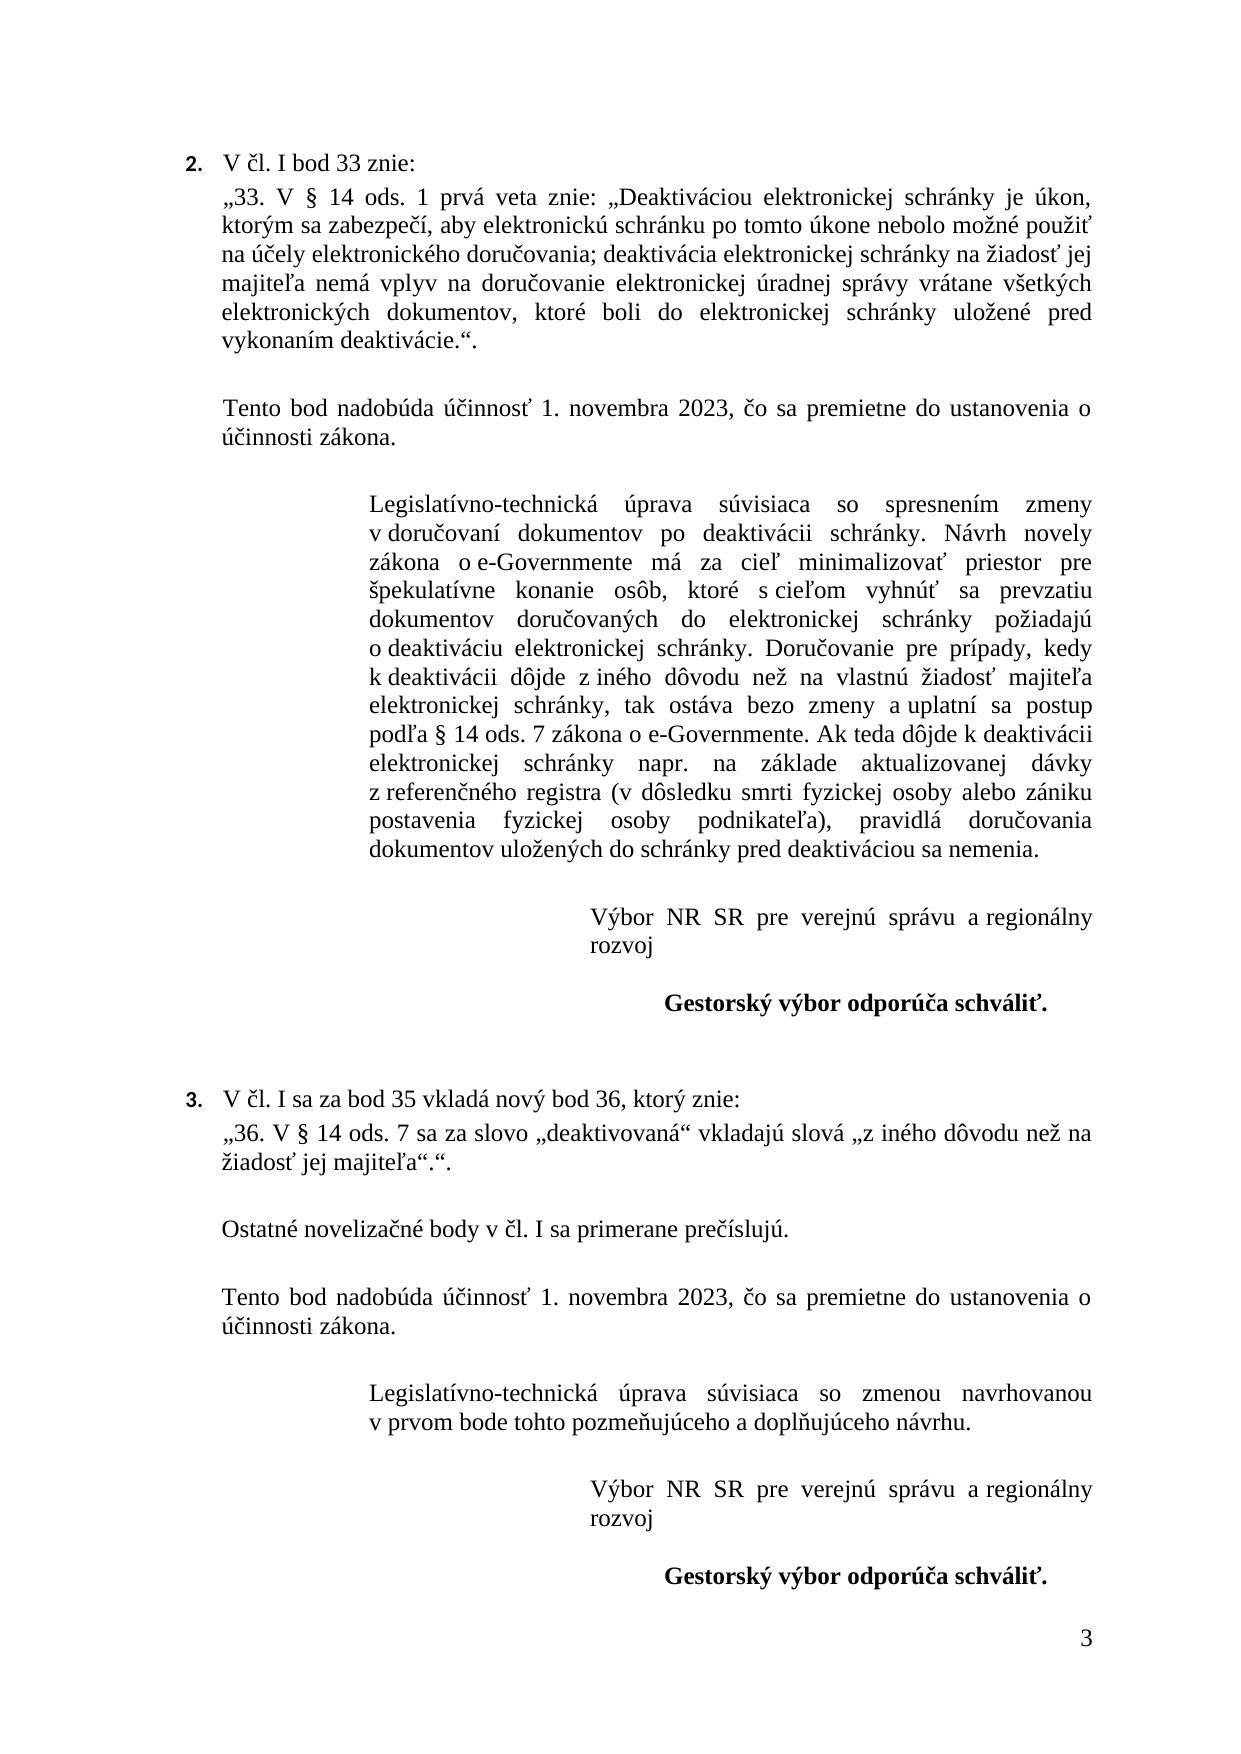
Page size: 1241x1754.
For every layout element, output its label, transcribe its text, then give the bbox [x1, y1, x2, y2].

text Výbor NR SR pre verejnú správu a regionálny rozvoj [590, 1474, 1093, 1532]
text Legislatívno-technická úprava súvisiaca so zmenou navrhovanou v prvom bode tohto pozmeňujúceho a doplňujúceho návrhu. [369, 1378, 1093, 1436]
text „33. V § 14 ods. 1 prvá veta znie: „Deaktiváciou elektronickej schránky je úkon, ktorým sa zabezpečí, aby elektronickú schránku po tomto úkone nebolo možné použiť na účely elektronického doručovania; deaktivácia elektronickej schránky na žiadosť jej majiteľa nemá vplyv na doručovanie elektronickej úradnej správy vrátane všetkých elektronických dokumentov, ktoré boli do elektronickej schránky uložené pred vykonaním deaktivácie.“. [221, 182, 1093, 354]
list Gestorský výbor odporúča schváliť. [628, 1561, 1093, 1589]
text „36. V § 14 ods. 7 sa za slovo „deaktivovaná“ vkladajú slová „z iného dôvodu než na žiadosť jej majiteľa“.“. [221, 1118, 1093, 1176]
text Tento bod nadobúda účinnosť 1. novembra 2023, čo sa premietne do ustanovenia o účinnosti zákona. [221, 393, 1093, 450]
text Legislatívno-technická úprava súvisiaca so spresnením zmeny v doručovaní dokumentov po deaktivácii schránky. Návrh novely zákona o e-Governmente má za cieľ minimalizovať priestor pre špekulatívne konanie osôb, ktoré s cieľom vyhnúť sa prevzatiu dokumentov doručovaných do elektronickej schránky požiadajú o deaktiváciu elektronickej schránky. Doručovanie pre prípady, kedy k deaktivácii dôjde z iného dôvodu než na vlastnú žiadosť majiteľa elektronickej schránky, tak ostáva bezo zmeny a uplatní sa postup podľa § 14 ods. 7 zákona o e-Governmente. Ak teda dôjde k deaktivácii elektronickej schránky napr. na základe aktualizovanej dávky z referenčného registra (v dôsledku smrti fyzickej osoby alebo zániku postavenia fyzickej osoby podnikateľa), pravidlá doručovania dokumentov uložených do schránky pred deaktiváciou sa nemenia. [369, 489, 1093, 863]
subtitle V čl. I sa za bod 35 vkladá nový bod 36, ktorý znie: [185, 1084, 1093, 1113]
text Tento bod nadobúda účinnosť 1. novembra 2023, čo sa premietne do ustanovenia o účinnosti zákona. [221, 1282, 1093, 1339]
text Výbor NR SR pre verejnú správu a regionálny rozvoj [590, 902, 1093, 959]
subtitle V čl. I bod 33 znie: [185, 148, 1093, 177]
text Ostatné novelizačné body v čl. I sa primerane prečíslujú. [192, 1214, 1093, 1243]
list Gestorský výbor odporúča schváliť. [628, 988, 1093, 1017]
